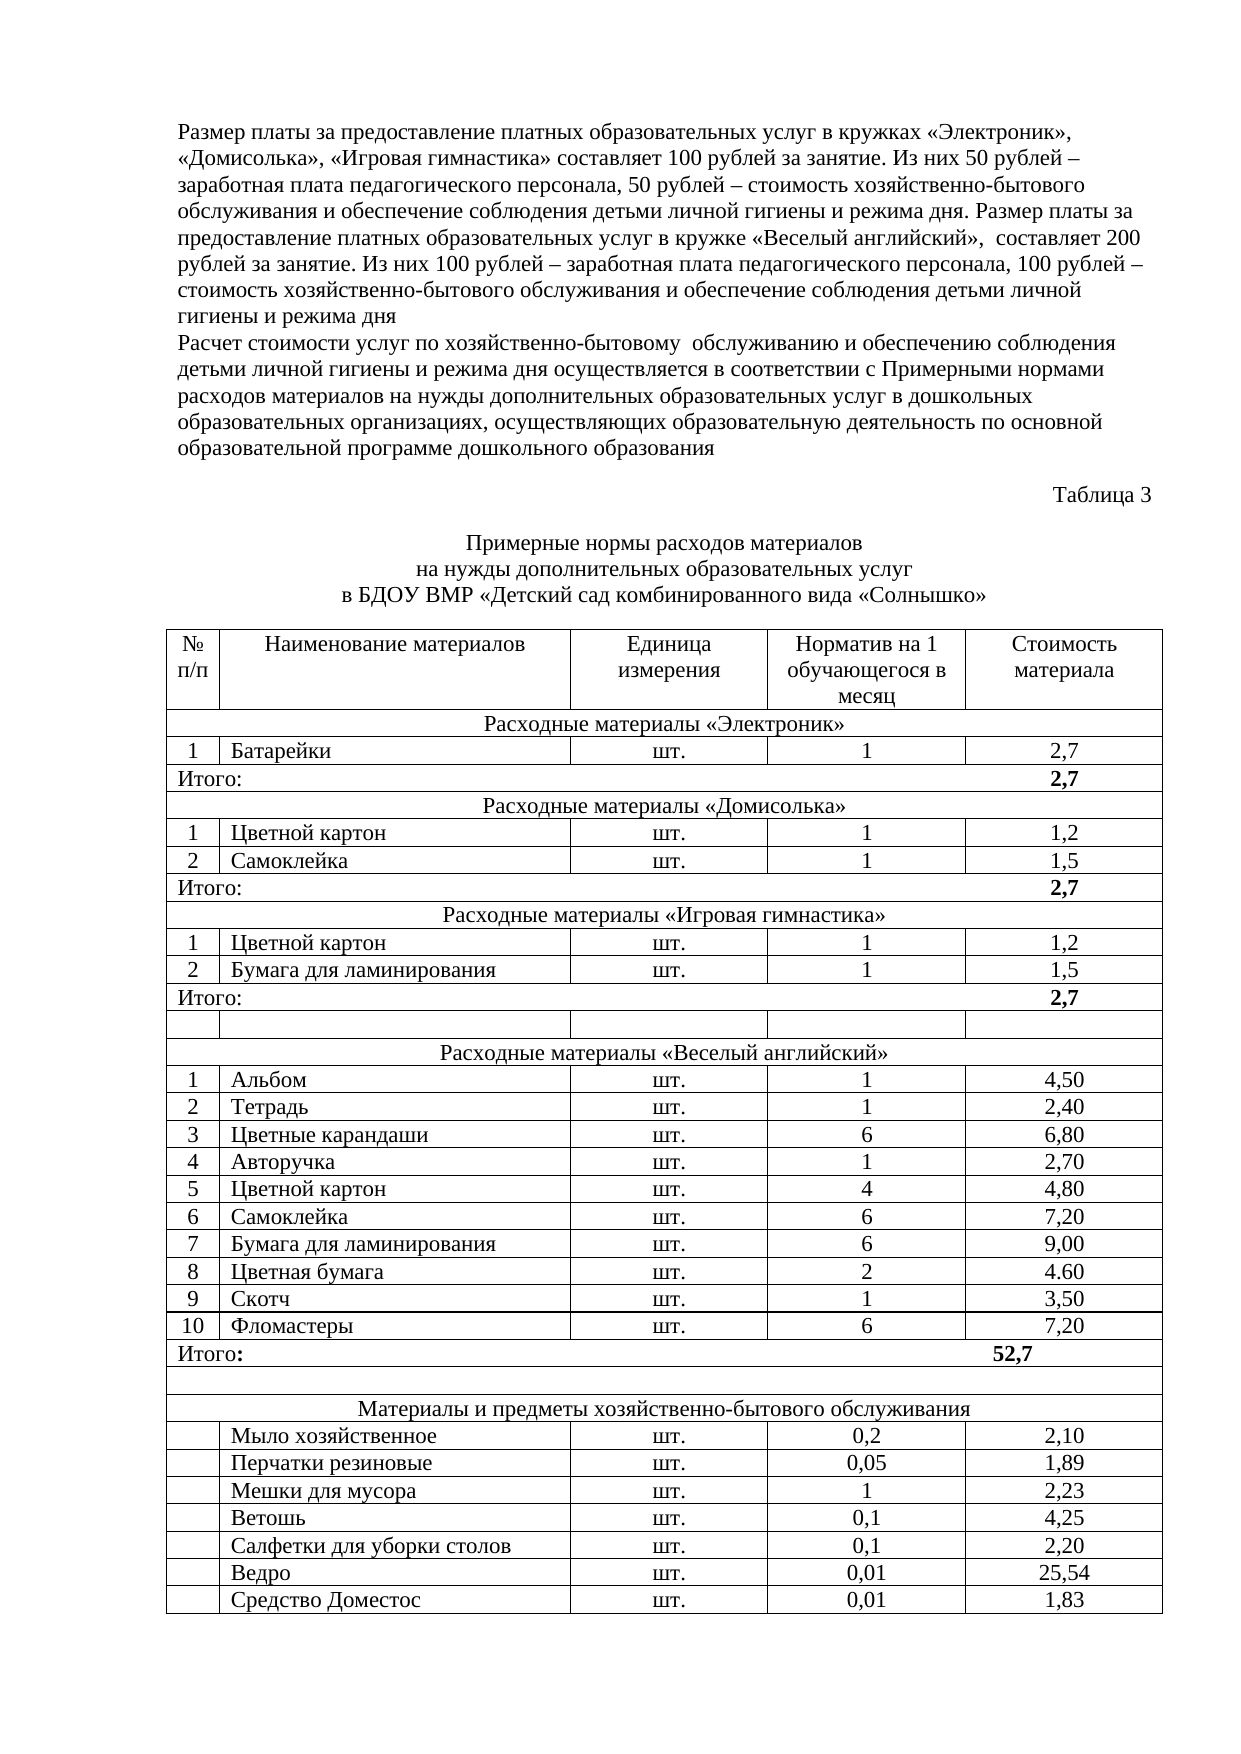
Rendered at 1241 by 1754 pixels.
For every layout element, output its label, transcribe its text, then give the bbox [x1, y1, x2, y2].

table_cell шт. [571, 1121, 767, 1147]
table_cell 4 [768, 1176, 965, 1202]
table_cell 1 [768, 929, 965, 955]
table_cell 4.60 [966, 1258, 1162, 1284]
table_cell шт. [571, 737, 767, 763]
table_cell 2,20 [966, 1532, 1162, 1558]
table_cell 0,05 [768, 1450, 965, 1476]
table_cell 4,50 [966, 1066, 1162, 1092]
table_cell 2,7 [966, 737, 1162, 763]
table_cell шт. [571, 929, 767, 955]
table_cell Тетрадь [220, 1093, 570, 1120]
table_cell 7,20 [966, 1203, 1162, 1229]
table_cell 9 [167, 1285, 219, 1311]
table_cell 25,54 [966, 1559, 1162, 1585]
table_header Стоимость материала [966, 630, 1162, 709]
table_header Наименование материалов [220, 630, 570, 709]
table_cell шт. [571, 1450, 767, 1476]
table_cell шт. [571, 1532, 767, 1558]
table_cell 1,2 [966, 819, 1162, 846]
table_cell [167, 1559, 219, 1585]
table_cell шт. [571, 1176, 767, 1202]
table_cell 3 [167, 1121, 219, 1147]
table_cell шт. [571, 819, 767, 846]
table_cell 4,80 [966, 1176, 1162, 1202]
table_header Единица измерения [571, 630, 767, 709]
table_cell 4 [167, 1148, 219, 1174]
table_cell шт. [571, 956, 767, 983]
table_cell Материалы и предметы хозяйственно-бытового обслуживания [167, 1395, 1162, 1421]
table_cell 6 [768, 1230, 965, 1257]
table_cell Самоклейка [220, 847, 570, 873]
table_cell 2,23 [966, 1477, 1162, 1503]
table_cell [966, 1011, 1162, 1037]
table_cell [571, 1011, 767, 1037]
table_cell шт. [571, 1093, 767, 1120]
table_cell Средство Доместос [220, 1586, 570, 1613]
table_header Норматив на 1 обучающегося в месяц [768, 630, 965, 709]
table_cell Бумага для ламинирования [220, 1230, 570, 1257]
table_cell 2,10 [966, 1422, 1162, 1448]
table_cell 2,40 [966, 1093, 1162, 1120]
table_cell 6 [167, 1203, 219, 1229]
table_cell Альбом [220, 1066, 570, 1092]
table_cell шт. [571, 1313, 767, 1339]
text Размер платы за предоставление платных образовательных услуг в кружках «Электроник», «Домисолька», «Игровая гимнастика» составляет 100 рублей за занятие. Из них 50 рублей – заработная плата педагогического персонала, 50 рублей – стоимость хозяйственно-бытового обслуживания и обеспечение соблюдения детьми личной гигиены и режима дня. Размер платы за предоставление платных образовательных услуг в кружке «Веселый английский», составляет 200 рублей за занятие. Из них 100 рублей – заработная плата педагогического персонала, 100 рублей – стоимость хозяйственно-бытового обслуживания и обеспечение соблюдения детьми личной гигиены и режима дня Расчет стоимости услуг по хозяйственно-бытовому обслуживанию и обеспечению соблюдения детьми личной гигиены и режима дня осуществляется в соответствии с Примерными нормами расходов материалов на нужды дополнительных образовательных услуг в дошкольных образовательных организациях, осуществляющих образовательную деятельность по основной образовательной программе дошкольного образования [177, 118, 1152, 461]
table_cell 2 [167, 956, 219, 983]
table_cell 1 [768, 847, 965, 873]
table_cell 1 [167, 929, 219, 955]
table_cell Батарейки [220, 737, 570, 763]
table_cell 6 [768, 1121, 965, 1147]
table_cell 0,1 [768, 1532, 965, 1558]
table_cell Итого: 2,7 [167, 874, 1162, 901]
table_cell 1,5 [966, 956, 1162, 983]
table_cell 2 [768, 1258, 965, 1284]
table_cell [167, 1477, 219, 1503]
table_cell Цветной картон [220, 929, 570, 955]
table_cell [167, 1450, 219, 1476]
table_cell Расходные материалы «Игровая гимнастика» [167, 902, 1162, 928]
table_cell 4,25 [966, 1504, 1162, 1531]
table_cell Расходные материалы «Электроник» [167, 710, 1162, 736]
table_cell [167, 1532, 219, 1558]
table_cell шт. [571, 1422, 767, 1448]
table_cell [167, 1422, 219, 1448]
table_cell шт. [571, 1504, 767, 1531]
table_cell 1,83 [966, 1586, 1162, 1613]
table_cell Фломастеры [220, 1313, 570, 1339]
text Таблица 3 [177, 482, 1152, 508]
table_cell шт. [571, 1148, 767, 1174]
table_cell Салфетки для уборки столов [220, 1532, 570, 1558]
table_cell шт. [571, 1586, 767, 1613]
table_cell Цветная бумага [220, 1258, 570, 1284]
table_cell 1 [768, 737, 965, 763]
table_cell Цветной картон [220, 819, 570, 846]
table_cell [768, 1011, 965, 1037]
table_cell Итого: 2,7 [167, 765, 1162, 791]
table_cell [167, 1367, 1162, 1394]
table_cell шт. [571, 1066, 767, 1092]
table_cell Скотч [220, 1285, 570, 1311]
table_cell 1 [768, 1477, 965, 1503]
table_cell 8 [167, 1258, 219, 1284]
table_cell 6,80 [966, 1121, 1162, 1147]
text Примерные нормы расходов материалов на нужды дополнительных образовательных услуг в БДОУ ВМР «Детский сад комбинированного вида «Солнышко» [177, 529, 1152, 608]
table_header № п/п [167, 630, 219, 709]
table_cell 5 [167, 1176, 219, 1202]
table_cell Ведро [220, 1559, 570, 1585]
table_cell Мыло хозяйственное [220, 1422, 570, 1448]
table_cell Итого: 2,7 [167, 984, 1162, 1010]
table_cell 7 [167, 1230, 219, 1257]
table_cell 2 [167, 847, 219, 873]
table_cell 1,5 [966, 847, 1162, 873]
table_cell Расходные материалы «Домисолька» [167, 792, 1162, 818]
table_cell 1 [768, 1285, 965, 1311]
table_cell 2 [167, 1093, 219, 1120]
table_cell Цветные карандаши [220, 1121, 570, 1147]
table_cell Ветошь [220, 1504, 570, 1531]
table_cell шт. [571, 1285, 767, 1311]
table_cell Расходные материалы «Веселый английский» [167, 1039, 1162, 1065]
table_cell шт. [571, 1258, 767, 1284]
table_cell 0,2 [768, 1422, 965, 1448]
table_cell [167, 1504, 219, 1531]
table_cell [167, 1011, 219, 1037]
table_cell [220, 1011, 570, 1037]
table_cell Авторучка [220, 1148, 570, 1174]
table_cell 0,1 [768, 1504, 965, 1531]
table_cell 2,70 [966, 1148, 1162, 1174]
table_cell 6 [768, 1313, 965, 1339]
table_cell Цветной картон [220, 1176, 570, 1202]
table_cell Бумага для ламинирования [220, 956, 570, 983]
table_cell 6 [768, 1203, 965, 1229]
table_cell 9,00 [966, 1230, 1162, 1257]
table_cell 1 [167, 819, 219, 846]
table_cell 0,01 [768, 1586, 965, 1613]
table_cell Перчатки резиновые [220, 1450, 570, 1476]
table_cell 1 [768, 1148, 965, 1174]
table_cell 7,20 [966, 1313, 1162, 1339]
table_cell 1,2 [966, 929, 1162, 955]
table_cell [167, 1586, 219, 1613]
table_cell 1 [768, 956, 965, 983]
table_cell 1 [768, 819, 965, 846]
table_cell Мешки для мусора [220, 1477, 570, 1503]
table_cell Самоклейка [220, 1203, 570, 1229]
table_cell шт. [571, 1203, 767, 1229]
table_cell шт. [571, 1559, 767, 1585]
table_cell 1 [768, 1066, 965, 1092]
table_cell 1,89 [966, 1450, 1162, 1476]
table_cell 1 [768, 1093, 965, 1120]
table_cell 1 [167, 737, 219, 763]
table_cell 3,50 [966, 1285, 1162, 1311]
table_cell шт. [571, 1230, 767, 1257]
table_cell Итого: 52,7 [167, 1340, 1162, 1366]
table_cell 0,01 [768, 1559, 965, 1585]
table_cell 1 [167, 1066, 219, 1092]
table_cell шт. [571, 1477, 767, 1503]
table_cell 10 [167, 1313, 219, 1339]
table_cell шт. [571, 847, 767, 873]
